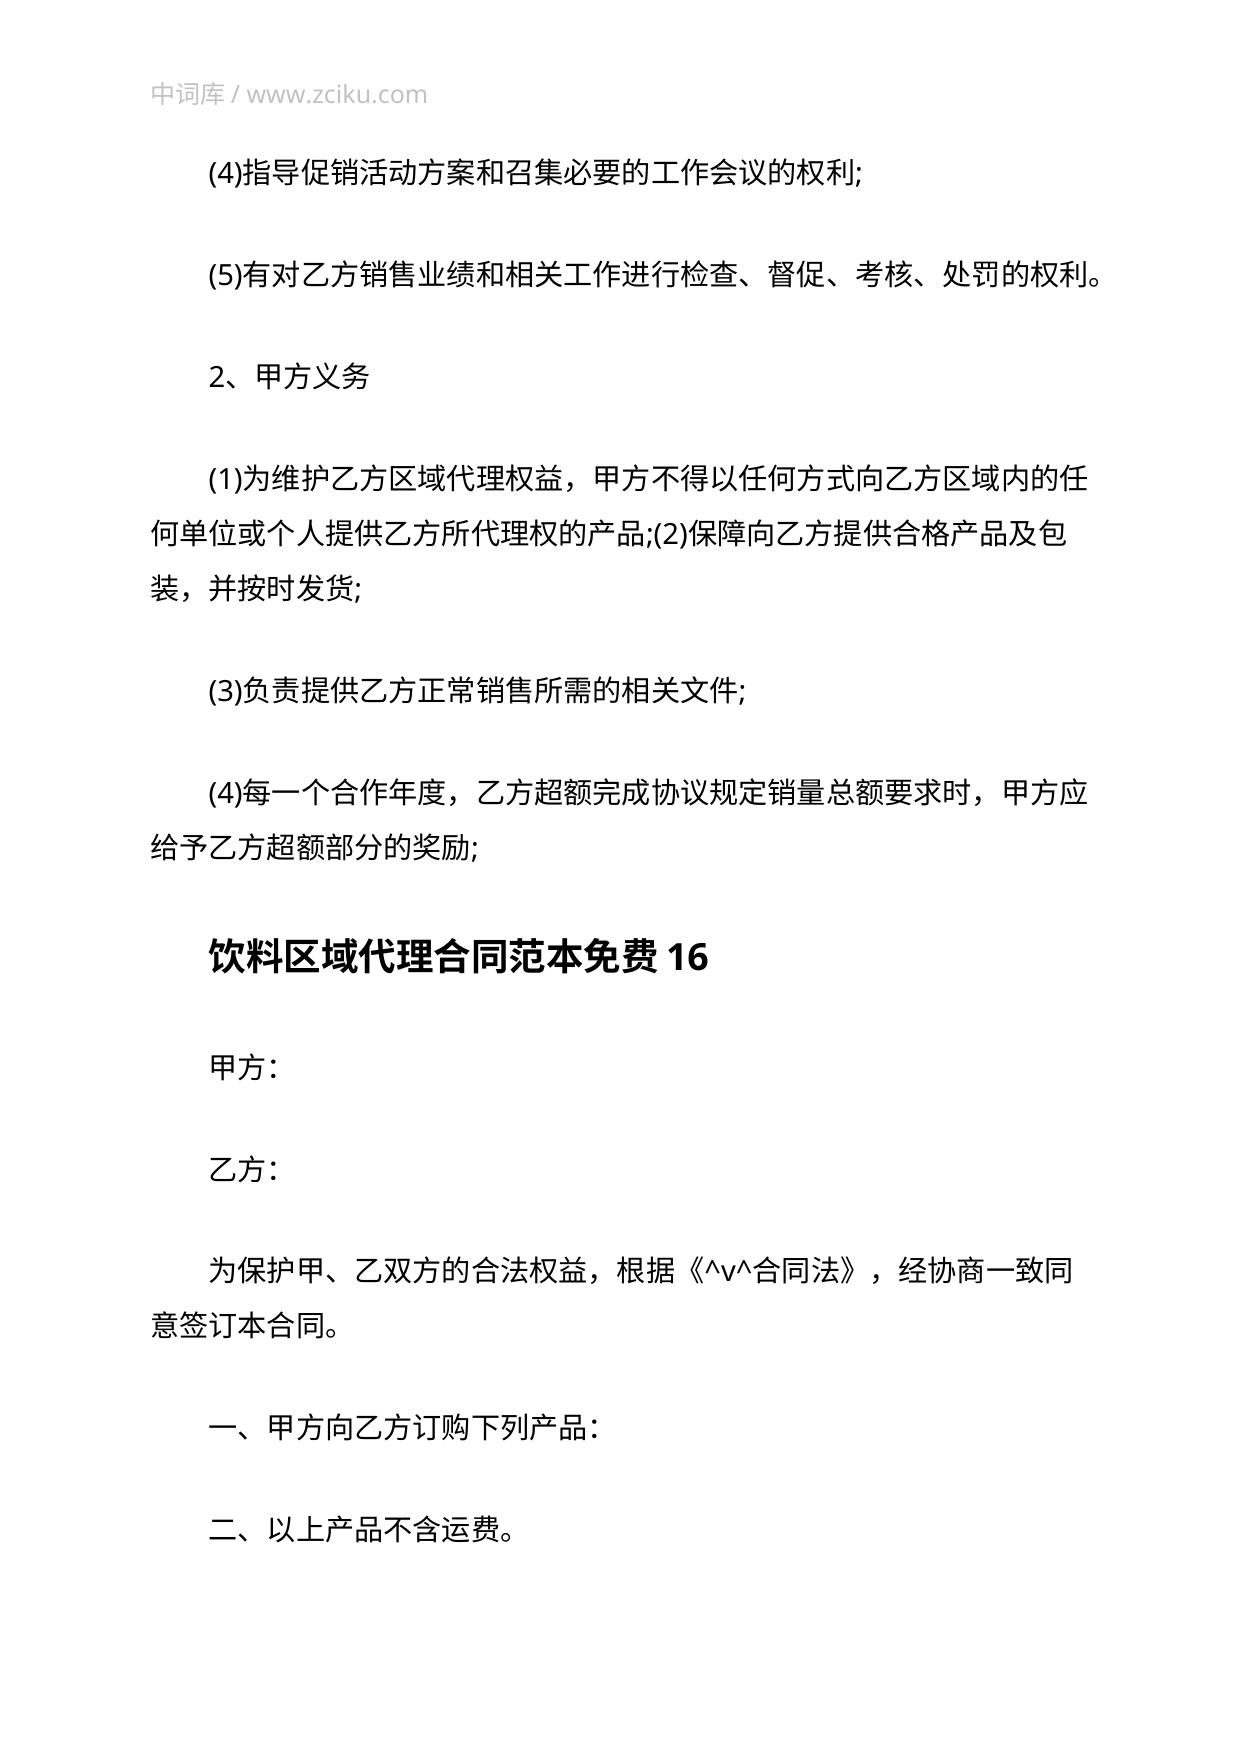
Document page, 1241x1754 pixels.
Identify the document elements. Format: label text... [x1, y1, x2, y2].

text 一、甲方向乙方订购下列产品： [150, 1405, 1090, 1447]
text 甲方： [150, 1044, 1090, 1087]
text 为保护甲、乙双方的合法权益，根据《^v^合同法》，经协商一致同意签订本合同。 [150, 1248, 1090, 1345]
text 饮料区域代理合同范本免费16 [150, 927, 1090, 981]
text 乙方： [150, 1146, 1090, 1188]
text (4)每一个合作年度，乙方超额完成协议规定销量总额要求时，甲方应给予乙方超额部分的奖励; [150, 770, 1090, 867]
text (4)指导促销活动方案和召集必要的工作会议的权利; [150, 150, 1090, 192]
text 二、以上产品不含运费。 [150, 1507, 1090, 1549]
text (1)为维护乙方区域代理权益，甲方不得以任何方式向乙方区域内的任何单位或个人提供乙方所代理权的产品;(2)保障向乙方提供合格产品及包装，并按时发货; [150, 456, 1090, 608]
text 2、甲方义务 [150, 354, 1090, 396]
text (3)负责提供乙方正常销售所需的相关文件; [150, 668, 1090, 710]
text (5)有对乙方销售业绩和相关工作进行检查、督促、考核、处罚的权利。 [150, 252, 1090, 294]
